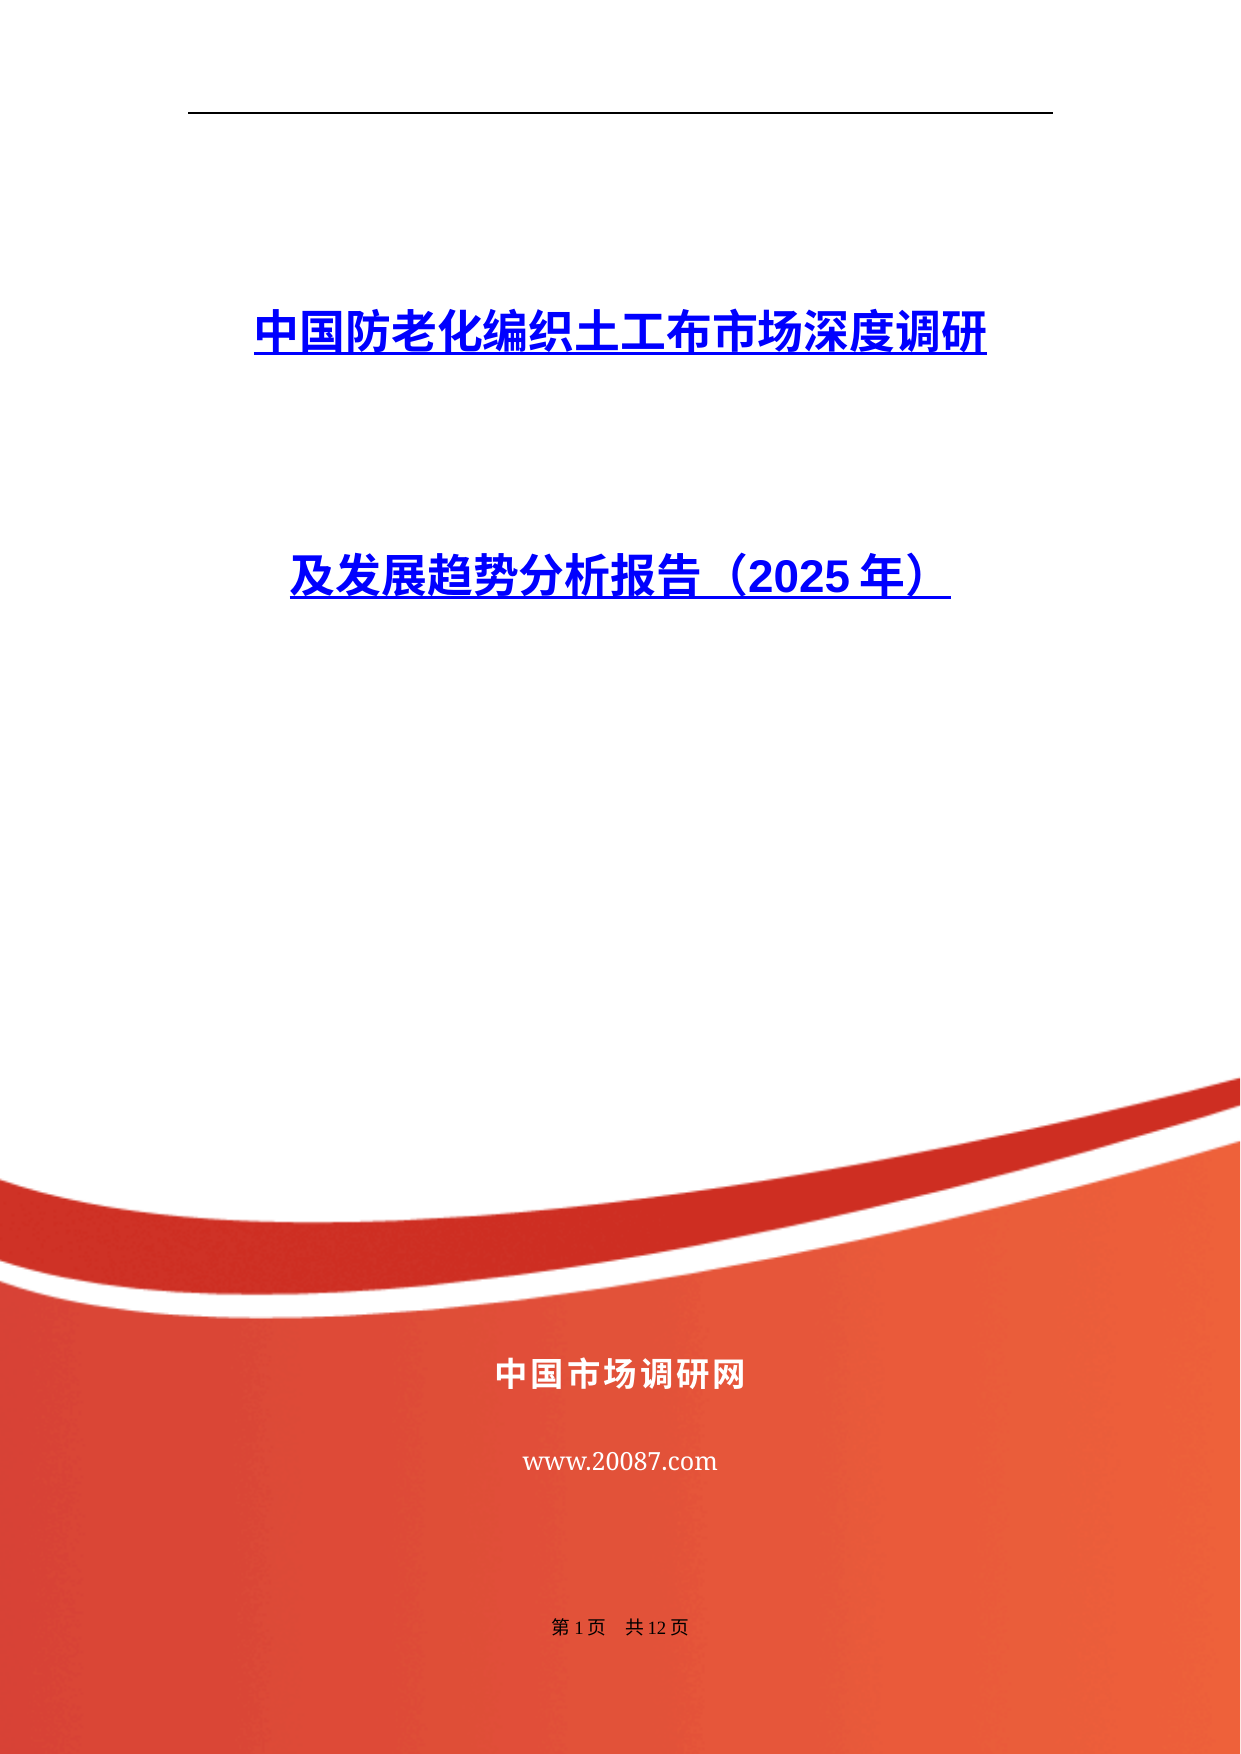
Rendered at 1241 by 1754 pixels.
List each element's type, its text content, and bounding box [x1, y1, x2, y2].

picture [0, 1006, 1241, 1754]
subtitle 中国市场调研网 [187, 1339, 1053, 1404]
text www.20087.com [187, 1428, 1053, 1493]
table_header 中国防老化编织土工布市场深度调研及发展趋势分析报告（2025年） [188, 207, 1053, 773]
